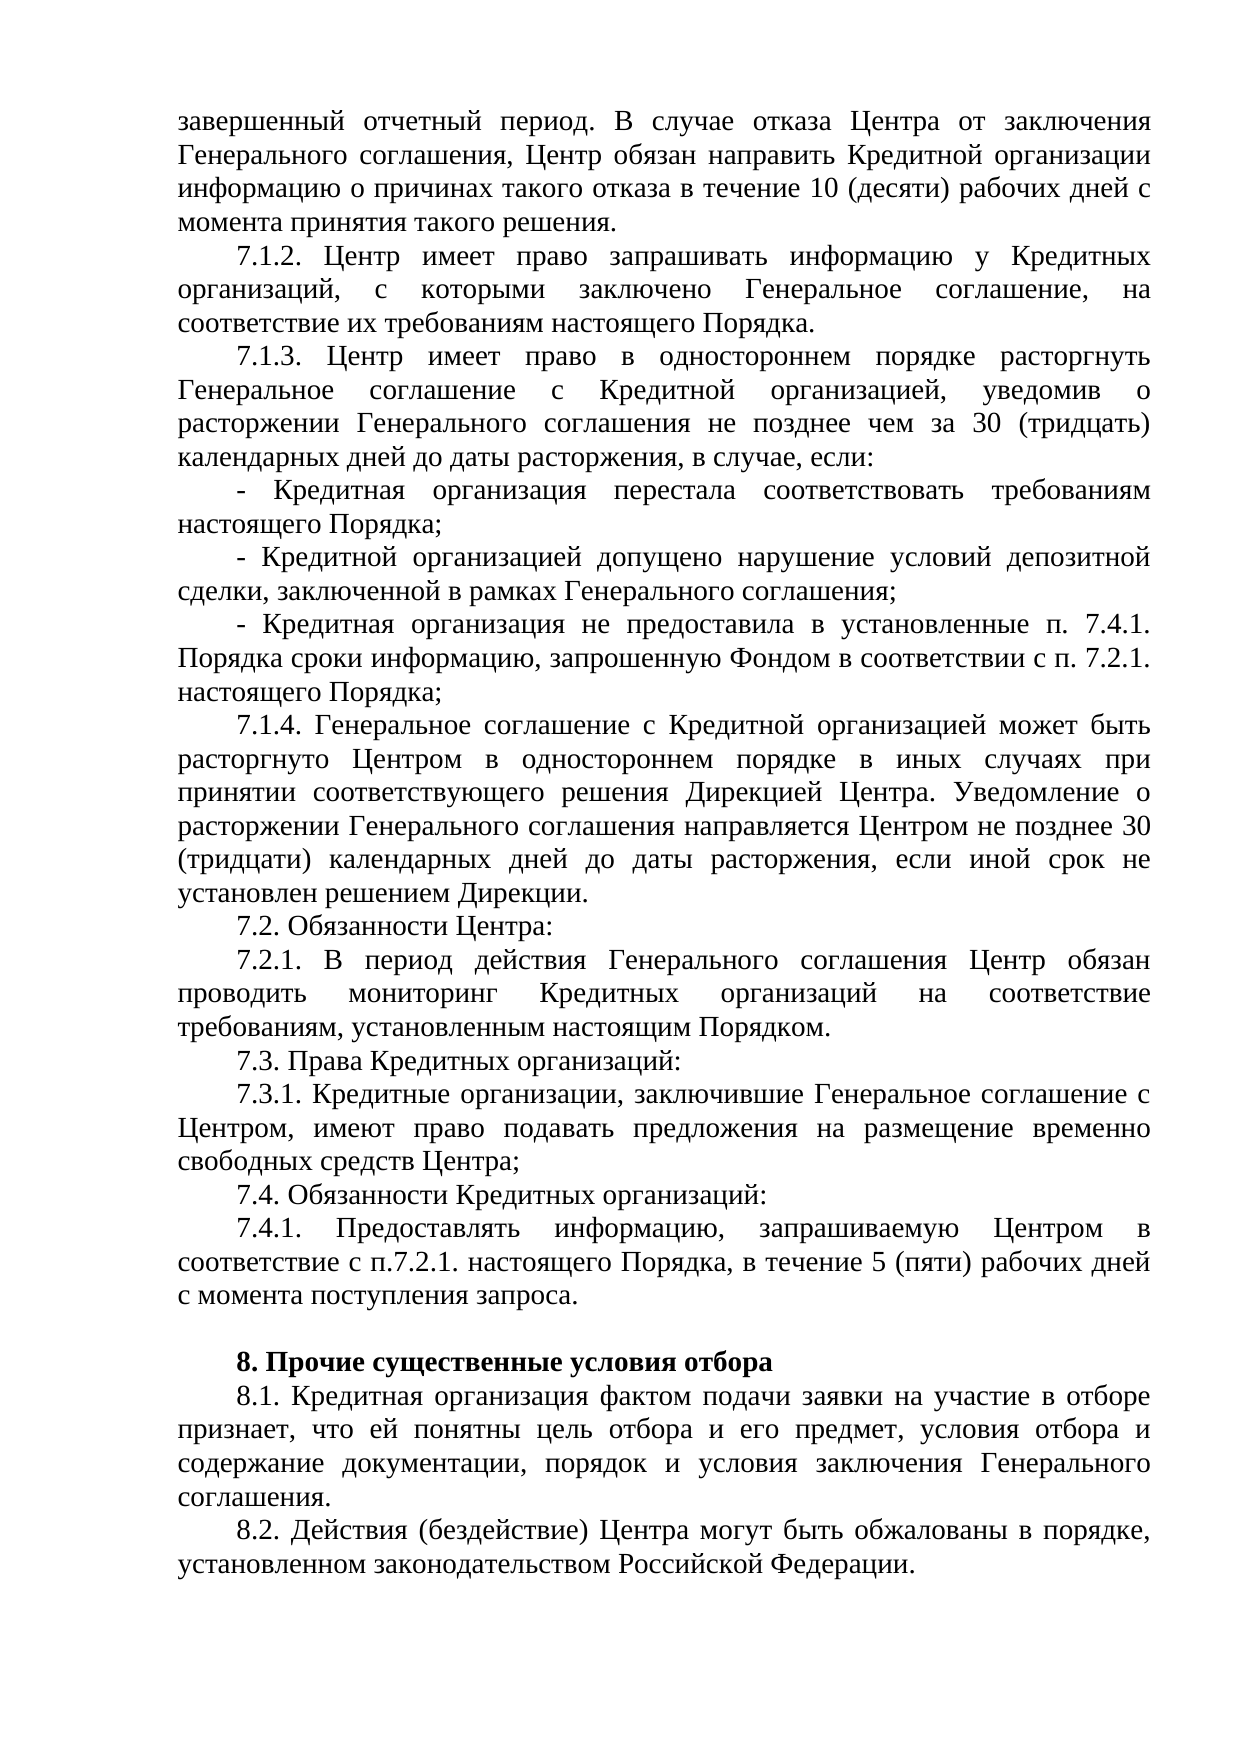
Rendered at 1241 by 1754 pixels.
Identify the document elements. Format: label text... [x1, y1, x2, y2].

text 7.1.2. Центр имеет право запрашивать информацию у Кредитных организаций, с которыми заключено Генеральное соглашение, на соответствие их требованиям настоящего Порядка. [177, 238, 1152, 338]
text - Кредитная организация перестала соответствовать требованиям настоящего Порядка; [177, 472, 1152, 539]
text 8.2. Действия (бездействие) Центра могут быть обжалованы в порядке, установленном законодательством Российской Федерации. [177, 1512, 1152, 1579]
text 7.3.1. Кредитные организации, заключившие Генеральное соглашение с Центром, имеют право подавать предложения на размещение временно свободных средств Центра; [177, 1076, 1152, 1177]
text 7.4.1. Предоставлять информацию, запрашиваемую Центром в соответствие с п.7.2.1. настоящего Порядка, в течение 5 (пяти) рабочих дней с момента поступления запроса. [177, 1210, 1152, 1311]
text 7.2.1. В период действия Генерального соглашения Центр обязан проводить мониторинг Кредитных организаций на соответствие требованиям, установленным настоящим Порядком. [177, 942, 1152, 1043]
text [177, 103, 1152, 238]
text 7.2. Обязанности Центра: [177, 908, 1152, 942]
text 8.1. Кредитная организация фактом подачи заявки на участие в отборе признает, что ей понятны цель отбора и его предмет, условия отбора и содержание документации, порядок и условия заключения Генерального соглашения. [177, 1378, 1152, 1512]
text 7.3. Права Кредитных организаций: [177, 1043, 1152, 1076]
text - Кредитной организацией допущено нарушение условий депозитной сделки, заключенной в рамках Генерального соглашения; [177, 539, 1152, 607]
text 7.1.4. Генеральное соглашение с Кредитной организацией может быть расторгнуто Центром в одностороннем порядке в иных случаях при принятии соответствующего решения Дирекцией Центра. Уведомление о расторжении Генерального соглашения направляется Центром не позднее 30 (тридцати) календарных дней до даты расторжения, если иной срок не установлен решением Дирекции. [177, 707, 1152, 908]
text 7.4. Обязанности Кредитных организаций: [177, 1177, 1152, 1210]
text 8. Прочие существенные условия отбора [177, 1344, 1152, 1378]
text - Кредитная организация не предоставила в установленные п. 7.4.1. Порядка сроки информацию, запрошенную Фондом в соответствии с п. 7.2.1. настоящего Порядка; [177, 607, 1152, 707]
text 7.1.3. Центр имеет право в одностороннем порядке расторгнуть Генеральное соглашение с Кредитной организацией, уведомив о расторжении Генерального соглашения не позднее чем за 30 (тридцать) календарных дней до даты расторжения, в случае, если: [177, 338, 1152, 472]
